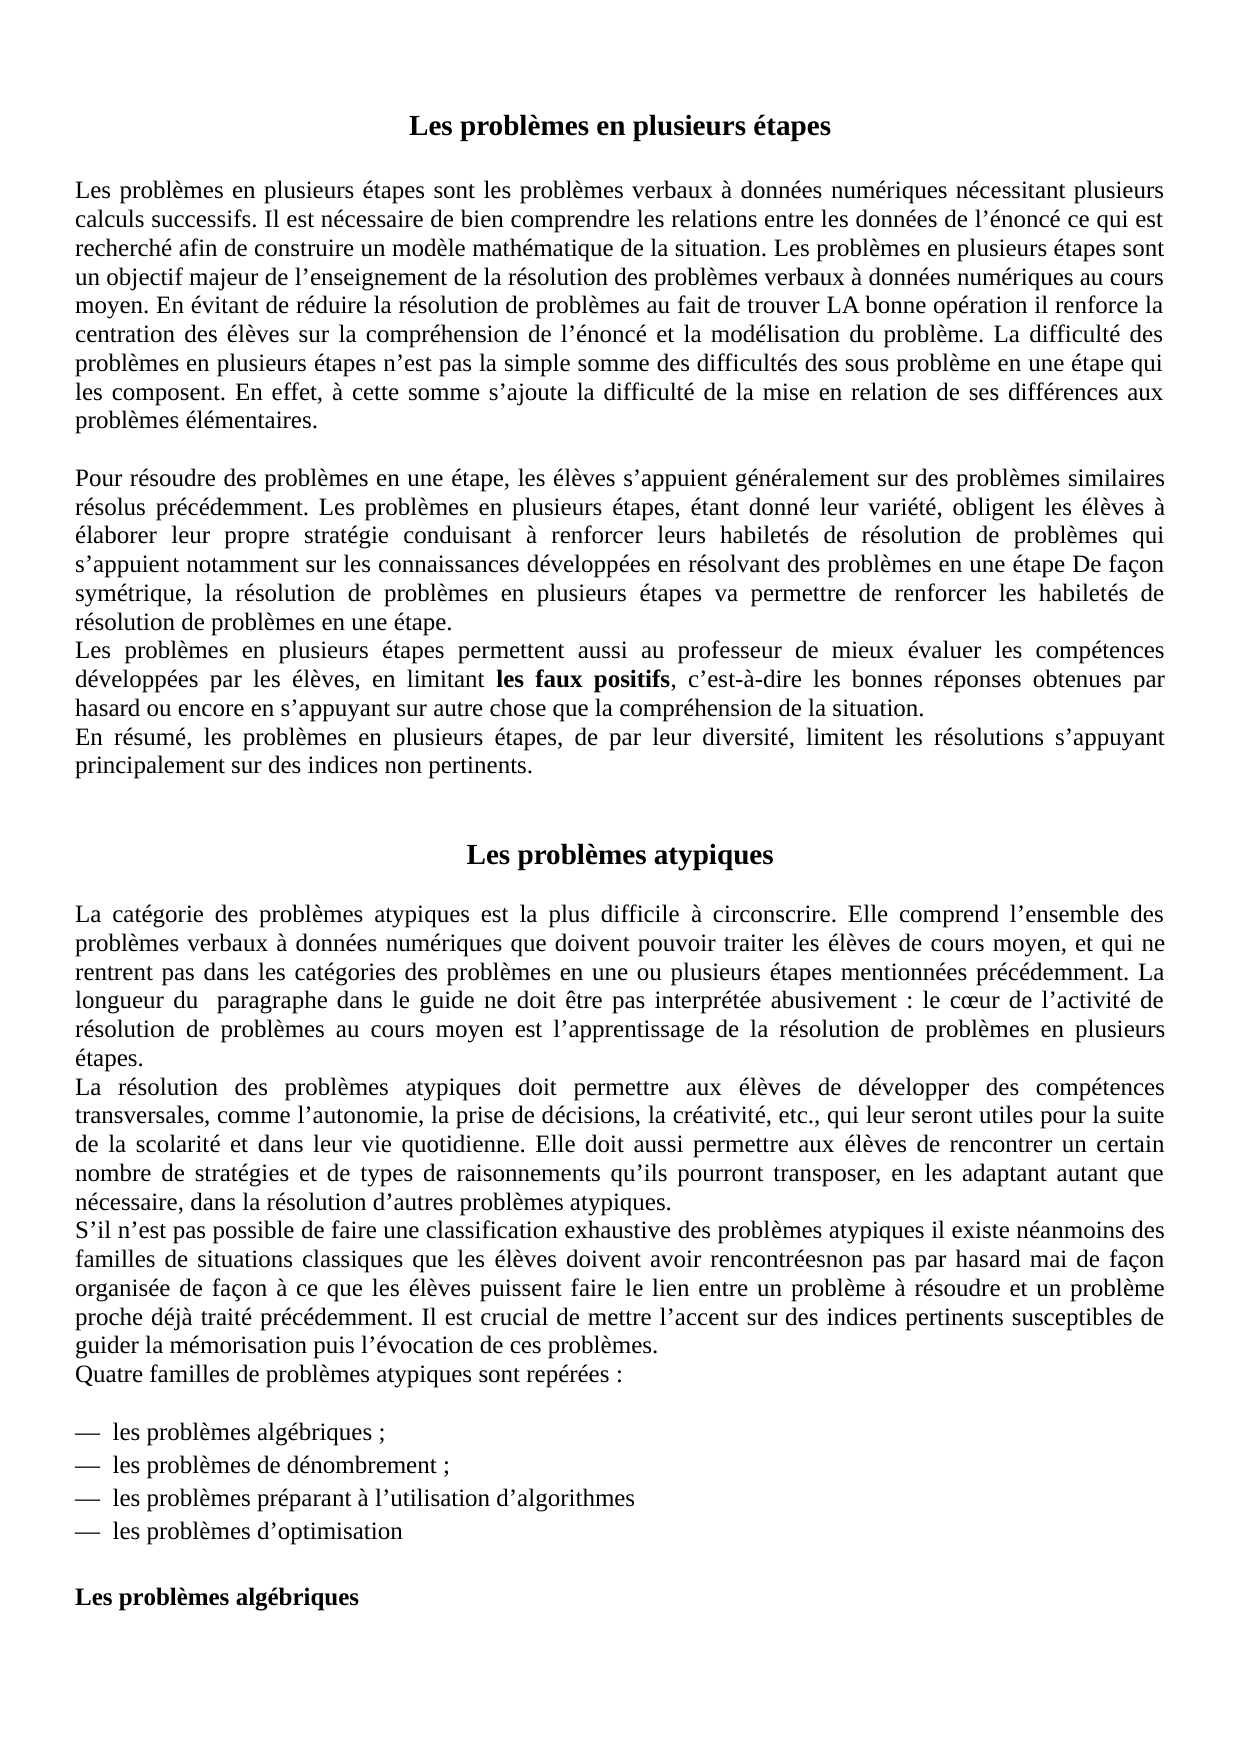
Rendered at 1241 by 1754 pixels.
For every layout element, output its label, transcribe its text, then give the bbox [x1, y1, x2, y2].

text Les problèmes en plusieurs étapes [75, 108, 1165, 142]
text Les problèmes en plusieurs étapes sont les problèmes verbaux à données numériques nécessitant plusieurs calculs successifs. Il est nécessaire de bien comprendre les relations entre les données de l’énoncé ce qui est recherché afin de construire un modèle mathématique de la situation. Les problèmes en plusieurs étapes sont un objectif majeur de l’enseignement de la résolution des problèmes verbaux à données numériques au cours moyen. En évitant de réduire la résolution de problèmes au fait de trouver LA bonne opération il renforce la centration des élèves sur la compréhension de l’énoncé et la modélisation du problème. La difficulté des problèmes en plusieurs étapes n’est pas la simple somme des difficultés des sous problème en une étape qui les composent. En effet, à cette somme s’ajoute la difficulté de la mise en relation de ses différences aux problèmes élémentaires. [75, 176, 1165, 434]
text Les problèmes algébriques [75, 1582, 1165, 1611]
text La catégorie des problèmes atypiques est la plus difficile à circonscrire. Elle comprend l’ensemble des problèmes verbaux à données numériques que doivent pouvoir traiter les élèves de cours moyen, et qui ne rentrent pas dans les catégories des problèmes en une ou plusieurs étapes mentionnées précédemment. La longueur du paragraphe dans le guide ne doit être pas interprétée abusivement : le cœur de l’activité de résolution de problèmes au cours moyen est l’apprentissage de la résolution de problèmes en plusieurs étapes. [75, 899, 1165, 1072]
text — les problèmes algébriques ; [75, 1417, 1165, 1445]
text S’il n’est pas possible de faire une classification exhaustive des problèmes atypiques il existe néanmoins des familles de situations classiques que les élèves doivent avoir rencontréesnon pas par hasard mai de façon organisée de façon à ce que les élèves puissent faire le lien entre un problème à résoudre et un problème proche déjà traité précédemment. Il est crucial de mettre l’accent sur des indices pertinents susceptibles de guider la mémorisation puis l’évocation de ces problèmes. [75, 1215, 1165, 1359]
text Quatre familles de problèmes atypiques sont repérées : [75, 1359, 1165, 1388]
text — les problèmes préparant à l’utilisation d’algorithmes [75, 1483, 1165, 1511]
text La résolution des problèmes atypiques doit permettre aux élèves de développer des compétences transversales, comme l’autonomie, la prise de décisions, la créativité, etc., qui leur seront utiles pour la suite de la scolarité et dans leur vie quotidienne. Elle doit aussi permettre aux élèves de rencontrer un certain nombre de stratégies et de types de raisonnements qu’ils pourront transposer, en les adaptant autant que nécessaire, dans la résolution d’autres problèmes atypiques. [75, 1072, 1165, 1215]
text — les problèmes d’optimisation [75, 1516, 1165, 1544]
text Les problèmes en plusieurs étapes permettent aussi au professeur de mieux évaluer les compétences développées par les élèves, en limitant les faux positifs, c’est-à-dire les bonnes réponses obtenues par hasard ou encore en s’appuyant sur autre chose que la compréhension de la situation. [75, 636, 1165, 722]
text — les problèmes de dénombrement ; [75, 1450, 1165, 1478]
text En résumé, les problèmes en plusieurs étapes, de par leur diversité, limitent les résolutions s’appuyant principalement sur des indices non pertinents. [75, 722, 1165, 779]
text Pour résoudre des problèmes en une étape, les élèves s’appuient généralement sur des problèmes similaires résolus précédemment. Les problèmes en plusieurs étapes, étant donné leur variété, obligent les élèves à élaborer leur propre stratégie conduisant à renforcer leurs habiletés de résolution de problèmes qui s’appuient notamment sur les connaissances développées en résolvant des problèmes en une étape De façon symétrique, la résolution de problèmes en plusieurs étapes va permettre de renforcer les habiletés de résolution de problèmes en une étape. [75, 463, 1165, 636]
text Les problèmes atypiques [75, 837, 1165, 870]
